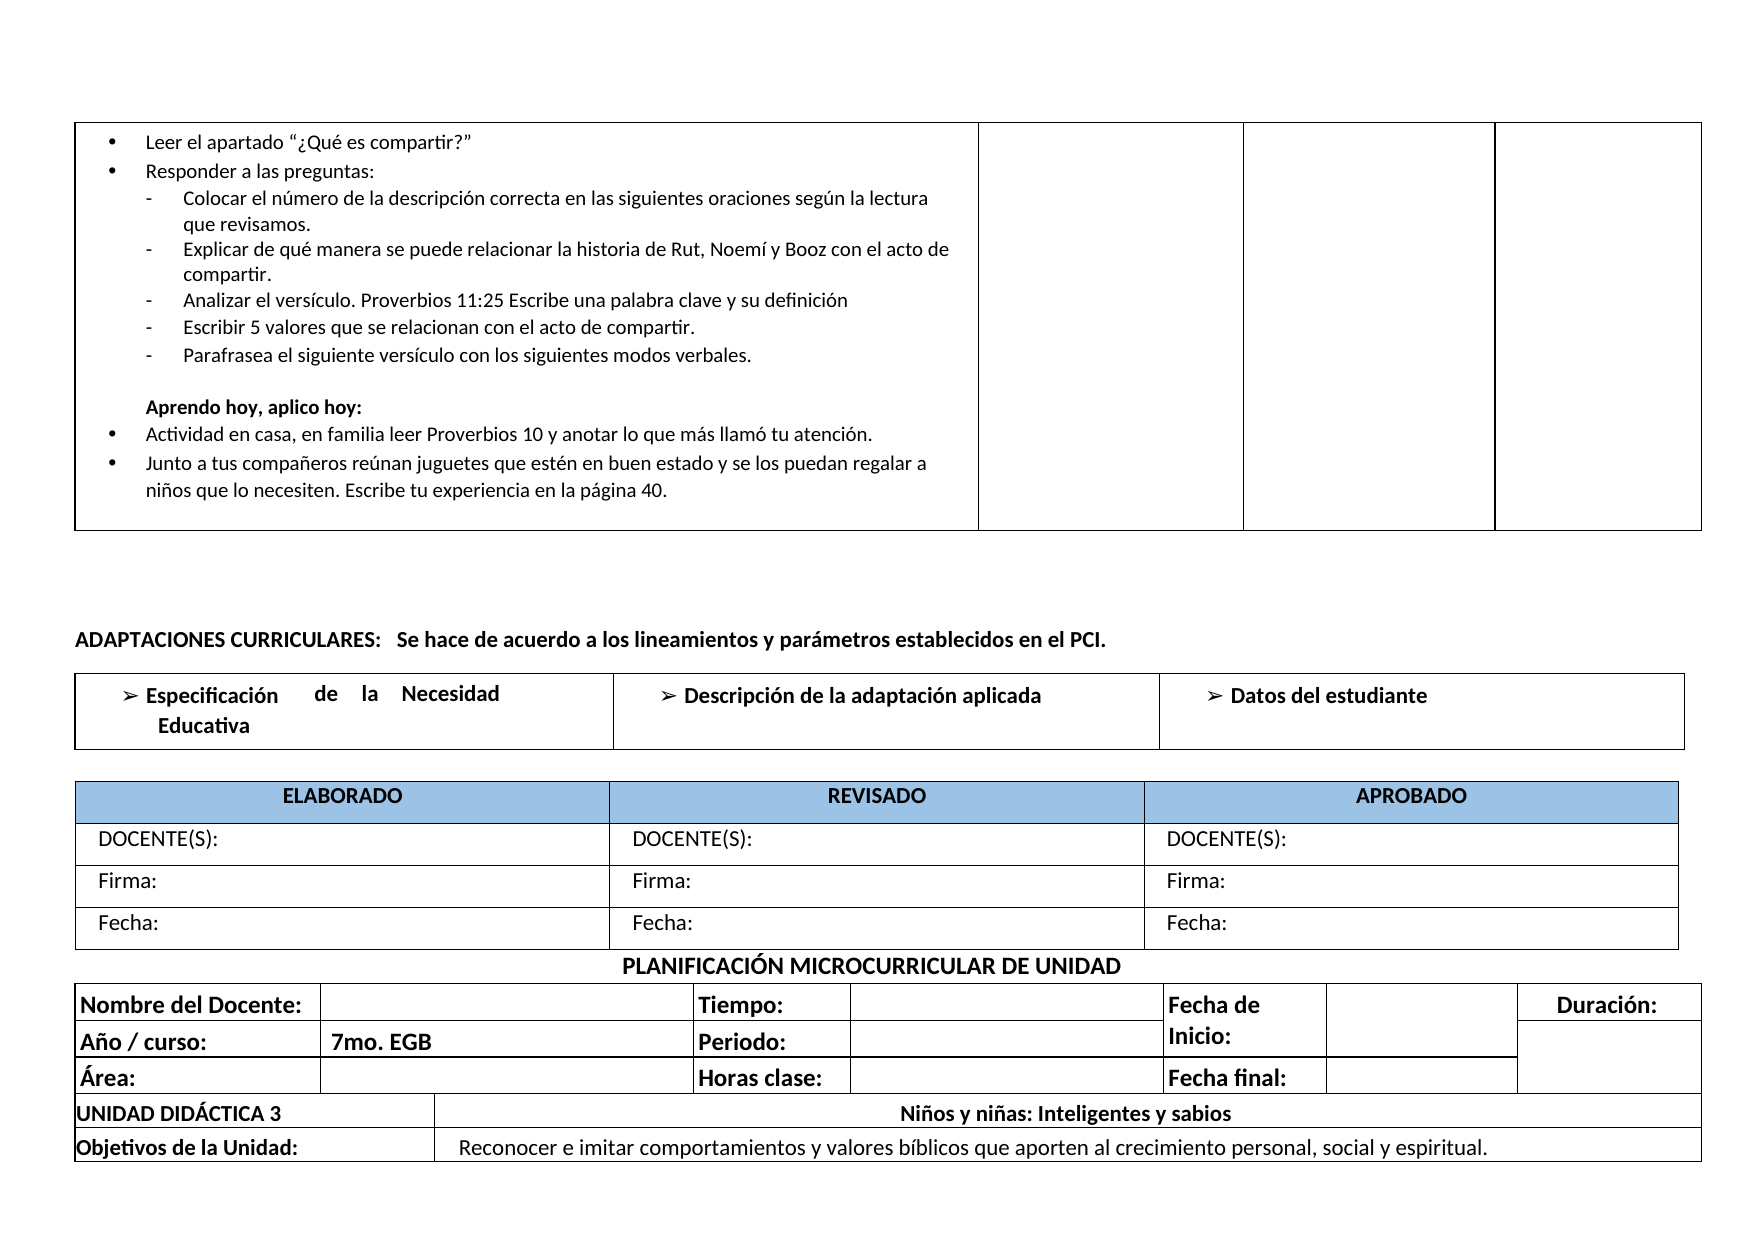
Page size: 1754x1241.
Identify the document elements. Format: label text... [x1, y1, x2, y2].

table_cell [1496, 123, 1701, 530]
table_cell Fecha final: [1164, 1058, 1326, 1093]
table_cell DOCENTE(S): [76, 824, 609, 865]
table_cell Fecha: [76, 908, 609, 949]
table_header ➢ Especificación Educativa [76, 674, 314, 749]
table_header la [361, 674, 401, 749]
table_header ➢ Descripción de la adaptación aplicada [614, 674, 1159, 749]
table_cell [1518, 1021, 1701, 1093]
table_header Fecha de Inicio: [1164, 984, 1326, 1056]
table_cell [76, 123, 978, 530]
table_cell DOCENTE(S): [1145, 824, 1678, 865]
table_cell Firma: [1145, 866, 1678, 907]
table_header Tiempo: [694, 984, 850, 1020]
table_cell [851, 1021, 1163, 1056]
table_header [321, 984, 693, 1020]
table_cell Objetivos de la Unidad: [76, 1128, 434, 1161]
table_cell Niños y niñas: Inteligentes y sabios [435, 1094, 1701, 1127]
table_cell DOCENTE(S): [610, 824, 1144, 865]
table_cell Área: [76, 1058, 320, 1093]
table_header de [314, 674, 361, 749]
table_header Necesidad [401, 674, 613, 749]
table_header APROBADO [1145, 782, 1678, 823]
table_cell 7mo. EGB [321, 1021, 693, 1056]
table_header Nombre del Docente: [76, 984, 320, 1020]
table_cell Firma: [76, 866, 609, 907]
table_header [1327, 984, 1517, 1056]
subtitle PLANIFICACIÓN MICROCURRICULAR DE UNIDAD [622, 950, 1679, 981]
table_cell UNIDAD DIDÁCTICA 3 [76, 1094, 434, 1127]
text ADAPTACIONES CURRICULARES: Se hace de acuerdo a los lineamientos y parámetros establecidos en el PCI. [75, 625, 1679, 653]
table_header Duración: [1518, 984, 1701, 1020]
table_cell [321, 1058, 693, 1093]
table_cell [851, 1058, 1163, 1093]
table_cell Fecha: [1145, 908, 1678, 949]
table_cell [1327, 1058, 1517, 1093]
table_cell Periodo: [694, 1021, 850, 1056]
table_cell Horas clase: [694, 1058, 850, 1093]
table_header ELABORADO [76, 782, 609, 823]
table_cell Reconocer e imitar comportamientos y valores bíblicos que aporten al crecimiento personal, social y espiritual. [435, 1128, 1701, 1161]
table_header [851, 984, 1163, 1020]
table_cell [1244, 123, 1494, 530]
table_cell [982, 123, 1243, 530]
table_header ➢ Datos del estudiante [1160, 674, 1684, 749]
table_cell Año / curso: [76, 1021, 320, 1056]
table_cell Firma: [610, 866, 1144, 907]
table_cell Fecha: [610, 908, 1144, 949]
table_header REVISADO [610, 782, 1144, 823]
